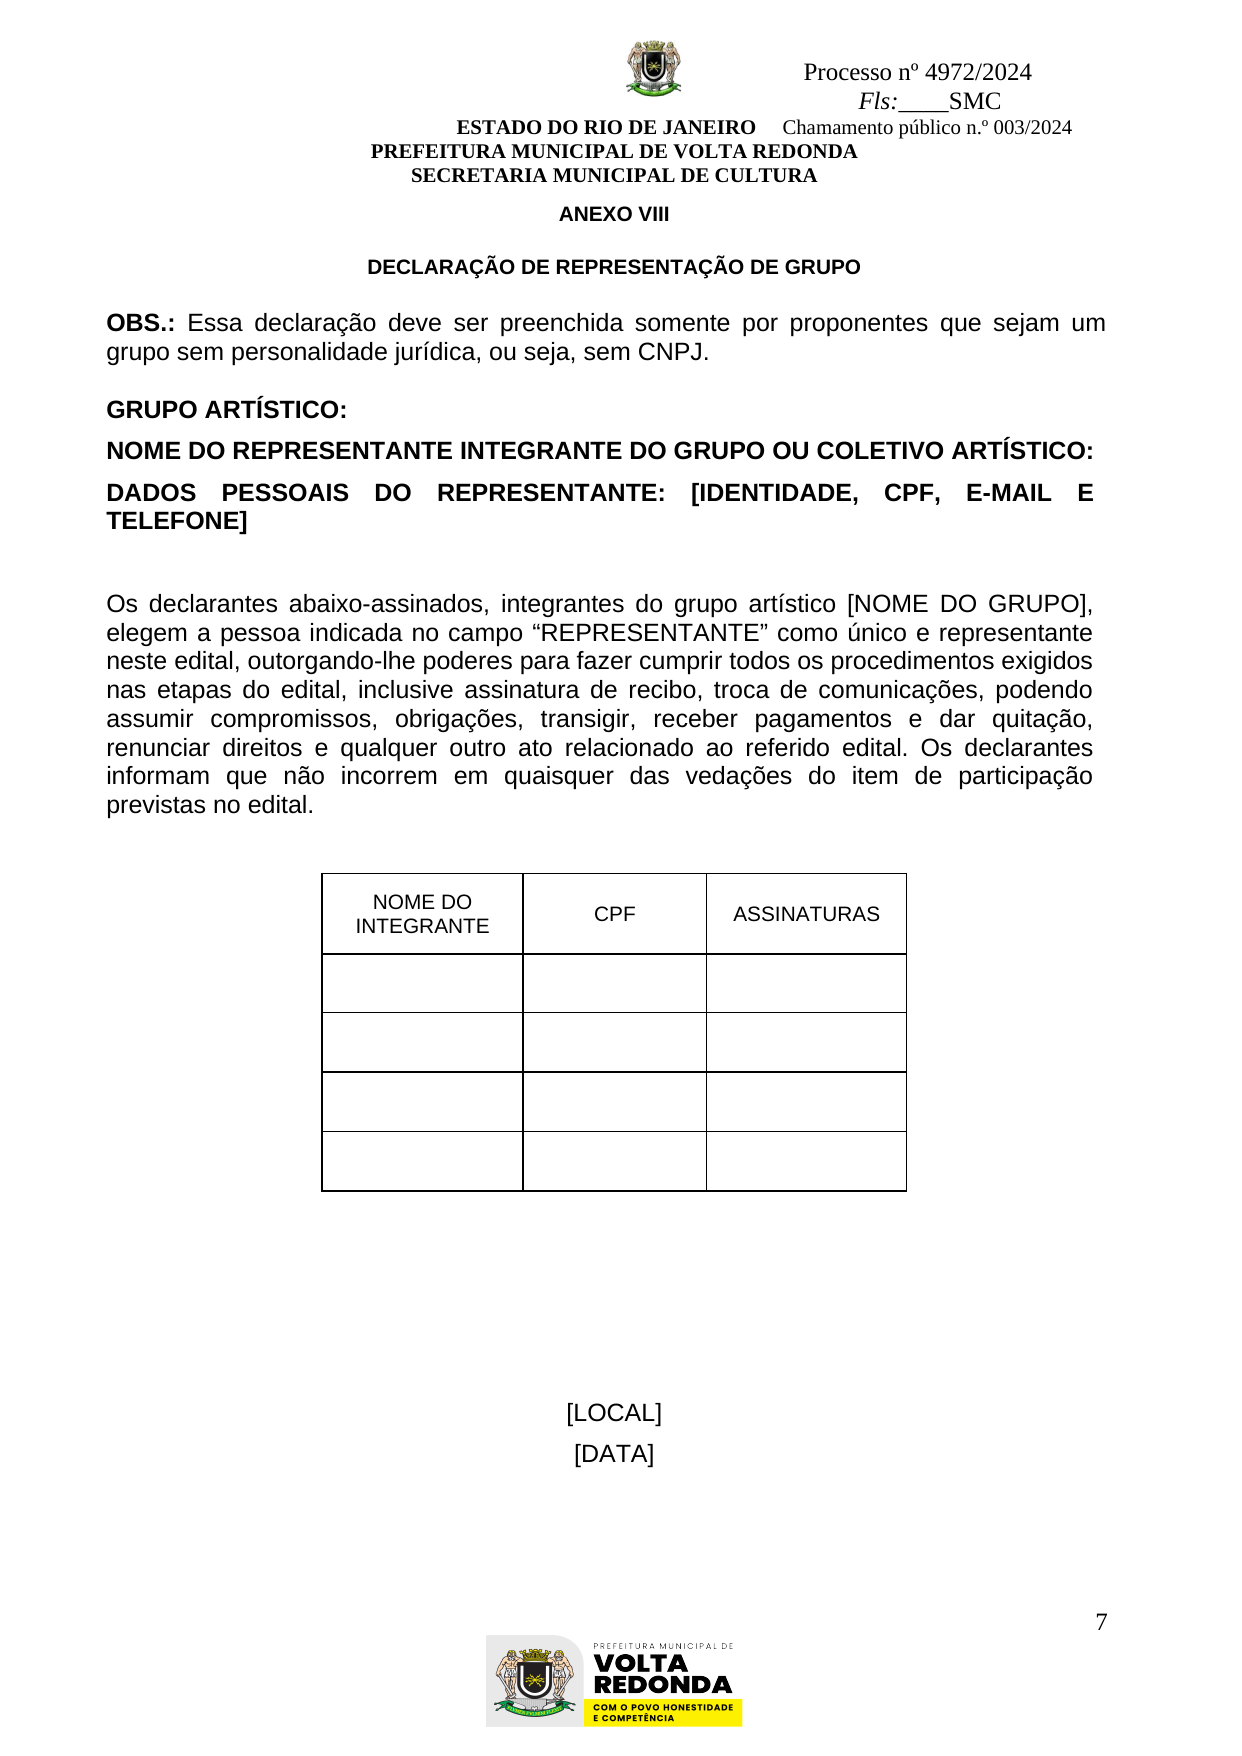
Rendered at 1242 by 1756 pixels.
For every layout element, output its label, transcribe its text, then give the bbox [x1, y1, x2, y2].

text Os declarantes abaixo-assinados, integrantes do grupo artístico [NOME DO GRUPO], elegem a pessoa indicada no campo “REPRESENTANTE” como único e representante neste edital, outorgando-lhe poderes para fazer cumprir todos os procedimentos exigidos nas etapas do edital, inclusive assinatura de recibo, troca de comunicações, podendo assumir compromissos, obrigações, transigir, receber pagamentos e dar quitação, renunciar direitos e qualquer outro ato relacionado ao referido edital. Os declarantes informam que não incorrem em quaisquer das vedações do item de participação previstas no edital. [106, 589, 1095, 819]
table_cell [707, 1013, 906, 1071]
picture [486, 1635, 743, 1727]
table_cell [707, 1073, 906, 1131]
table_header CPF [524, 874, 706, 953]
text NOME DO REPRESENTANTE INTEGRANTE DO GRUPO OU COLETIVO ARTÍSTICO: [106, 436, 1095, 465]
table_cell [524, 955, 706, 1012]
text OBS.: Essa declaração deve ser preenchida somente por proponentes que sejam um grupo sem personalidade jurídica, ou seja, sem CNPJ. [106, 308, 1107, 366]
text DADOS PESSOAIS DO REPRESENTANTE: [IDENTIDADE, CPF, E-MAIL E TELEFONE] [106, 477, 1095, 535]
table_cell [323, 1132, 522, 1190]
table_cell [707, 955, 906, 1012]
table_header ASSINATURAS [707, 874, 906, 953]
text ANEXO VIII [121, 202, 1107, 226]
text GRUPO ARTÍSTICO: [106, 395, 1095, 424]
picture [623, 40, 682, 97]
table_cell [524, 1132, 706, 1190]
text [DATA] [133, 1439, 1095, 1468]
table_cell [707, 1132, 906, 1190]
table_cell [323, 955, 522, 1012]
table_cell [524, 1013, 706, 1071]
table_cell [323, 1073, 522, 1131]
text DECLARAÇÃO DE REPRESENTAÇÃO DE GRUPO [121, 255, 1107, 279]
table_cell [524, 1073, 706, 1131]
table_header NOME DO INTEGRANTE [323, 874, 522, 953]
text [LOCAL] [133, 1398, 1095, 1427]
table_cell [323, 1013, 522, 1071]
